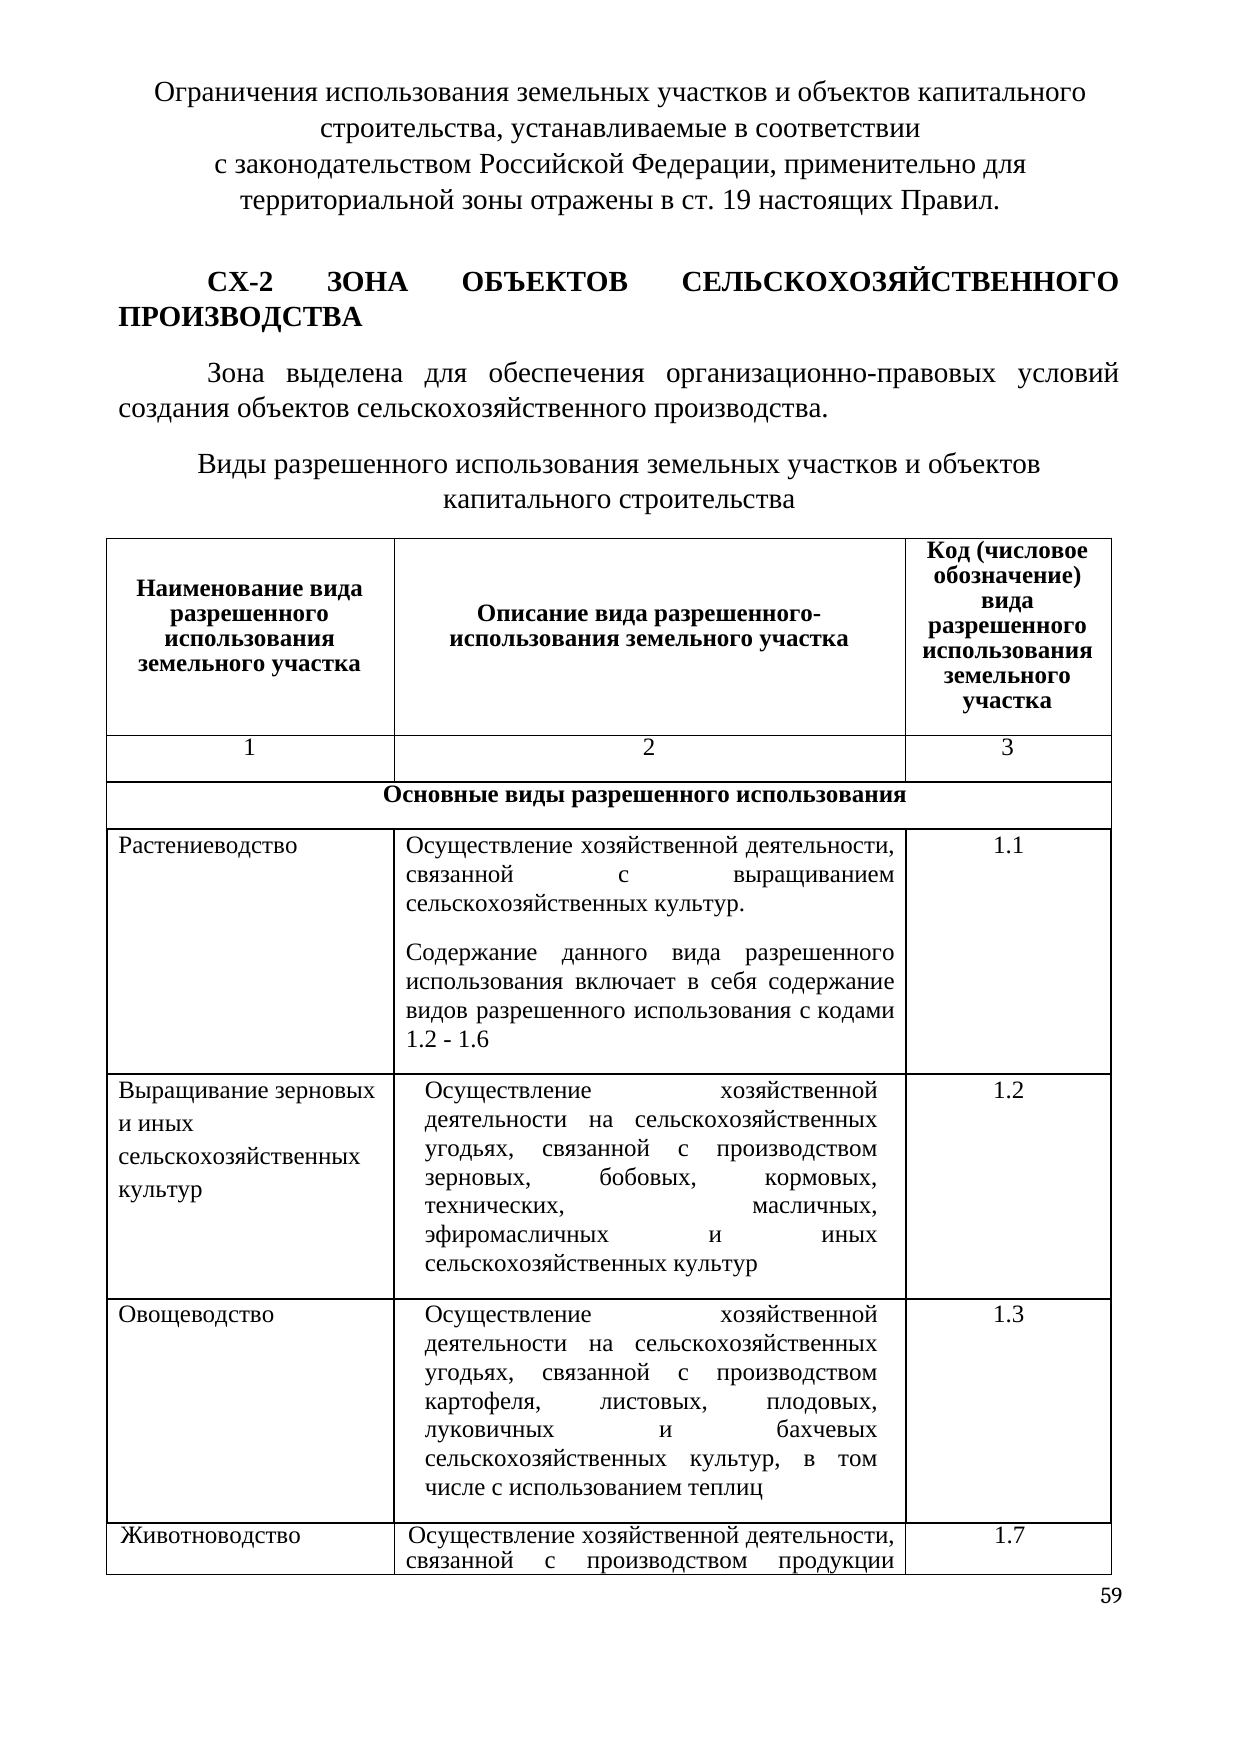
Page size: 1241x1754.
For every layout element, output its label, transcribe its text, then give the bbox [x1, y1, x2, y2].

table_cell Растениеводство [108, 830, 393, 1073]
table_cell Овощеводство [108, 1300, 393, 1522]
list Зона выделена для обеспечения организационно-правовых условий создания объектов сельскохозяйственного производства. [118, 355, 1120, 424]
table_cell Осуществление хозяйственной деятельности на сельскохозяйственных угодьях, связанной с производством зерновых, бобовых, кормовых, технических, масличных, эфиромасличных и иных сельскохозяйственных культур [395, 1075, 905, 1297]
table_header Наименование вида разрешенного использования земельного участка [107, 539, 394, 734]
table_header Код (числовое обозначение) вида разрешенного использования земельного участка [906, 539, 1111, 734]
table_cell 1.7 [906, 1524, 1111, 1574]
table_cell Выращивание зерновых и иных сельскохозяйственных культур [108, 1075, 393, 1297]
table_cell 1 [107, 736, 394, 781]
table_cell 3 [906, 736, 1111, 781]
table_cell Животноводство [107, 1524, 394, 1574]
table_header Описание вида разрешенного-использования земельного участка [395, 539, 905, 734]
table_cell 1.1 [907, 830, 1110, 1073]
text Ограничения использования земельных участков и объектов капитального строительства, устанавливаемые в соответствии с законодательством Российской Федерации, применительно для территориальной зоны отражены в ст. 19 настоящих Правил. [118, 74, 1122, 216]
list СХ-2 ЗОНА ОБЪЕКТОВ СЕЛЬСКОХОЗЯЙСТВЕННОГО ПРОИЗВОДСТВА [118, 264, 1120, 333]
list Виды разрешенного использования земельных участков и объектов капитального строительства [118, 446, 1120, 515]
table_cell Осуществление хозяйственной деятельности на сельскохозяйственных угодьях, связанной с производством картофеля, листовых, плодовых, луковичных и бахчевых сельскохозяйственных культур, в том числе с использованием теплиц [395, 1300, 905, 1522]
table_cell 2 [395, 736, 905, 781]
table_cell 1.2 [907, 1075, 1110, 1297]
table_cell 1.3 [907, 1300, 1110, 1522]
table_cell Основные виды разрешенного использования [107, 783, 1111, 828]
table_cell Осуществление хозяйственной деятельности, связанной с выращиванием сельскохозяйственных культур. Содержание данного вида разрешенного использования включает в себя содержание видов разрешенного использования с кодами 1.2 - 1.6 [395, 830, 905, 1073]
